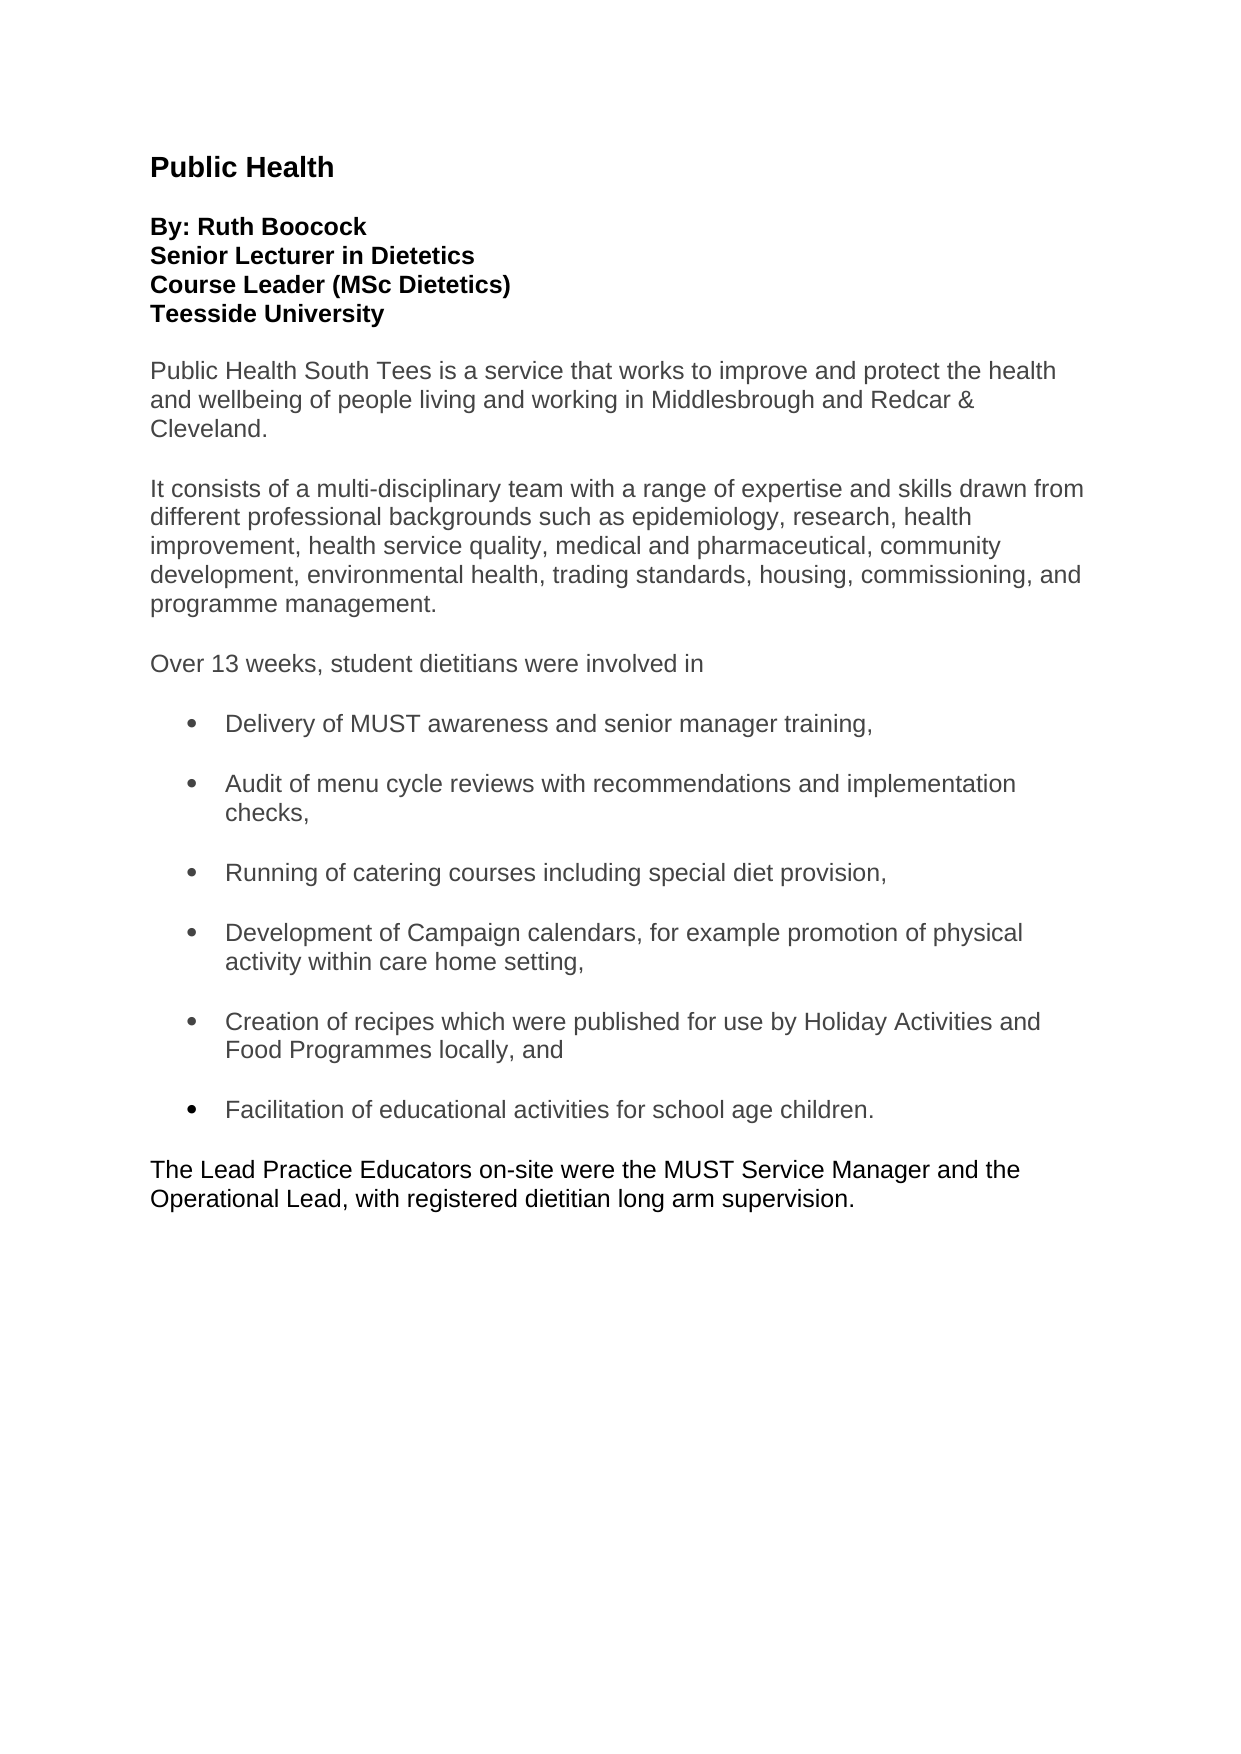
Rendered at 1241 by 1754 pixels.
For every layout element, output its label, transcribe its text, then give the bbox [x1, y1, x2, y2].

list Delivery of MUST awareness and senior manager training, [187, 708, 1090, 737]
text Public Health South Tees is a service that works to improve and protect the health and wellbeing of people living and working in Middlesbrough and Redcar & Cleveland. [150, 356, 1090, 442]
text It consists of a multi-disciplinary team with a range of expertise and skills drawn from different professional backgrounds such as epidemiology, research, health improvement, health service quality, medical and pharmaceutical, community development, environmental health, trading standards, housing, commissioning, and programme management. [150, 473, 1090, 617]
text Over 13 weeks, student dietitians were involved in [150, 648, 1090, 677]
text Teesside University [150, 298, 1090, 327]
list Running of catering courses including special diet provision, [187, 857, 1090, 886]
list Development of Campaign calendars, for example promotion of physical activity within care home setting, [187, 918, 1090, 975]
list Audit of menu cycle reviews with recommendations and implementation checks, [187, 769, 1090, 826]
text By: Ruth Boocock [150, 212, 1090, 241]
text Course Leader (MSc Dietetics) [150, 270, 1090, 298]
text Senior Lecturer in Dietetics [150, 241, 1090, 270]
text Public Health [150, 150, 1090, 183]
text The Lead Practice Educators on-site were the MUST Service Manager and the Operational Lead, with registered dietitian long arm supervision. [150, 1155, 1090, 1213]
list Creation of recipes which were published for use by Holiday Activities and Food Programmes locally, and [187, 1006, 1090, 1064]
list Facilitation of educational activities for school age children. [187, 1095, 1090, 1124]
